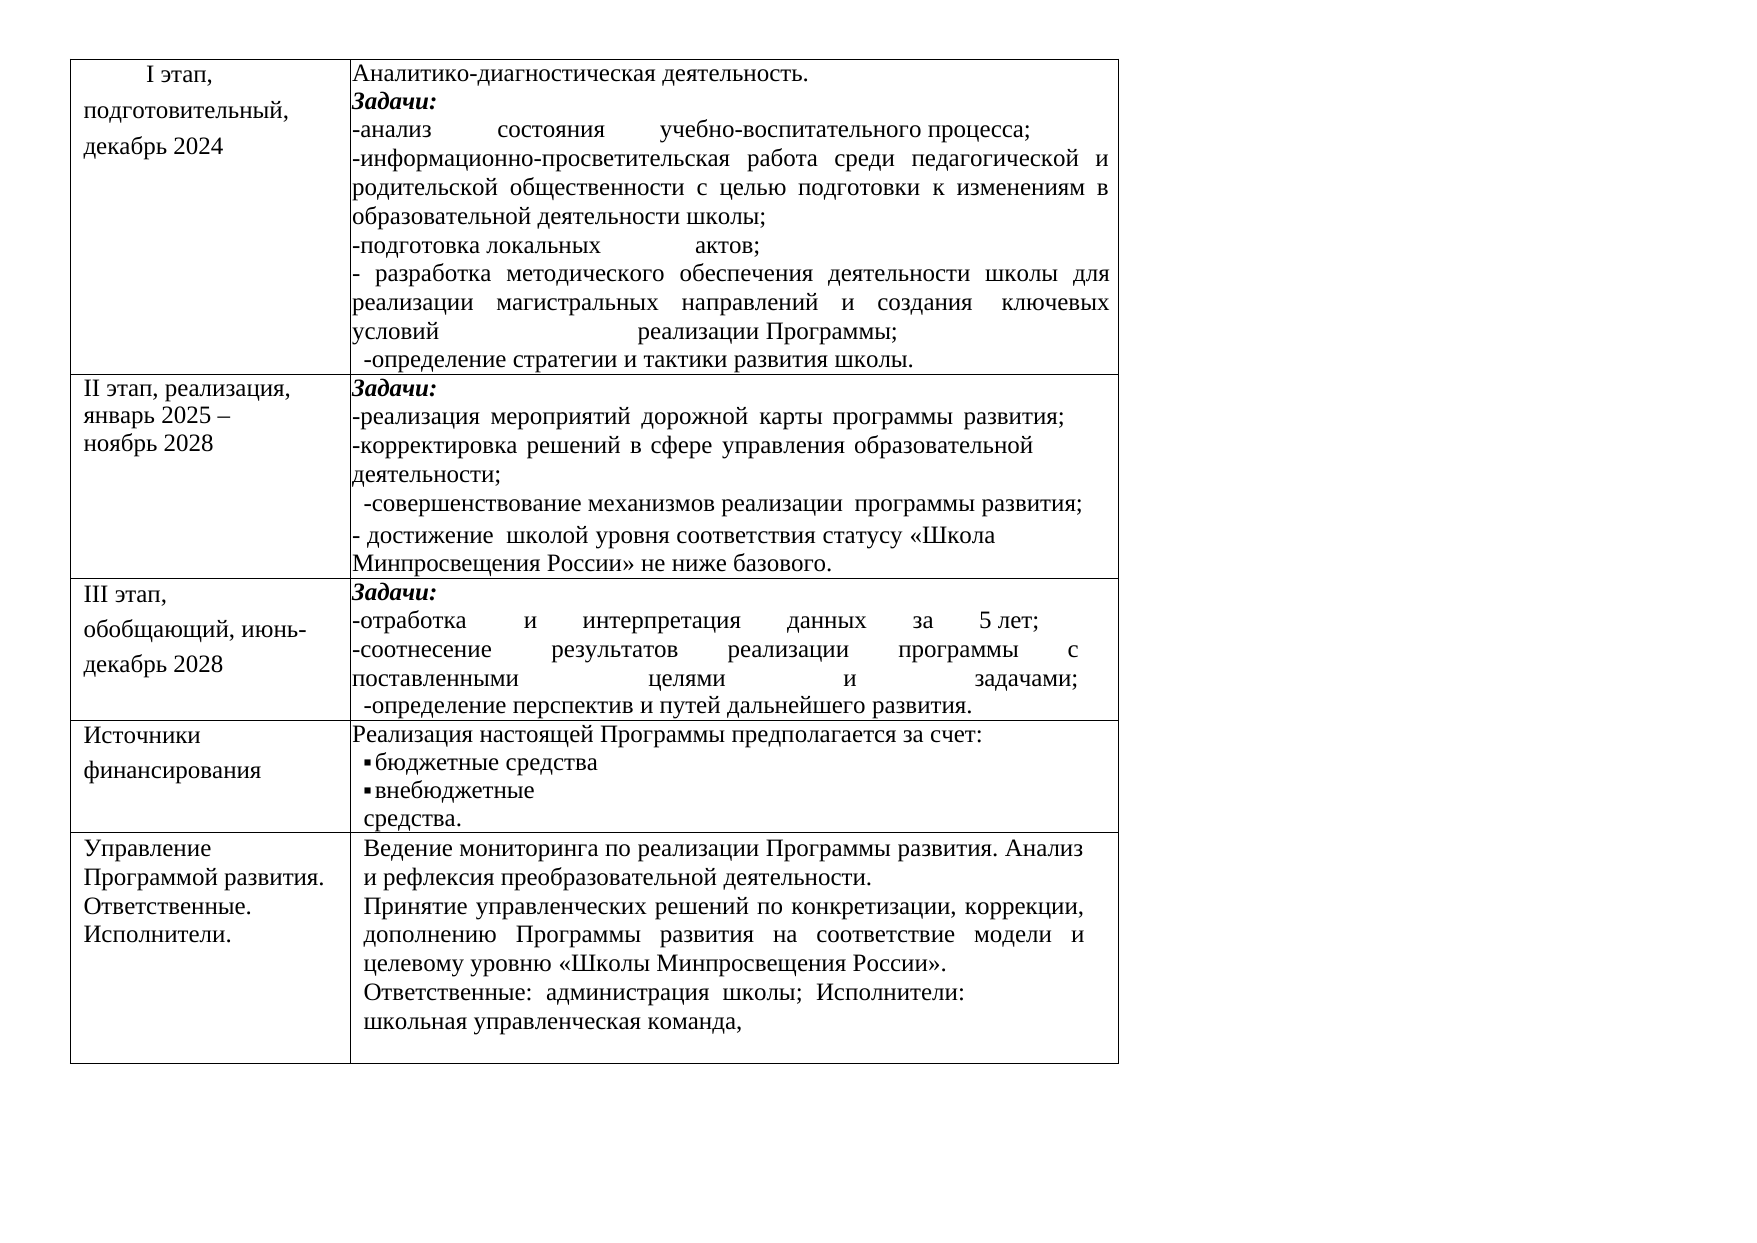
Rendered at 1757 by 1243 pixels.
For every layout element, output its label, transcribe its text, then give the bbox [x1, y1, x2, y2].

table_cell Источники финансирования [71, 721, 350, 832]
table_cell Задачи: -отработка и интерпретация данных за 5 лет; -соотнесение результатов реализации программы с поставленными целями и задачами; -определение перспектив и путей дальнейшего развития. [351, 579, 1118, 720]
table_cell Управление Программой развития. Ответственные. Исполнители. [71, 833, 350, 1062]
table_cell Ведение мониторинга по реализации Программы развития. Анализ и рефлексия преобразовательной деятельности. Принятие управленческих решений по конкретизации, коррекции, дополнению Программы развития на соответствие модели и целевому уровню «Школы Минпросвещения России». Ответственные: администрация школы; Исполнители: школьная управленческая команда, [351, 833, 1118, 1062]
table_cell III этап, обобщающий, июнь-декабрь 2028 [71, 579, 350, 720]
table_header I этап, подготовительный, декабрь 2024 [71, 60, 350, 374]
table_cell Реализация настоящей Программы предполагается за счет: бюджетные средства внебюджетные средства. [351, 721, 1118, 832]
table_header Аналитико-диагностическая деятельность. Задачи: -анализ состояния учебно-воспитательного процесса; -информационно-просветительская работа среди педагогической и родительской общественности с целью подготовки к изменениям в образовательной деятельности школы; -подготовка локальных актов; - разработка методического обеспечения деятельности школы для реализации магистральных направлений и создания ключевых условий реализации Программы; -определение стратегии и тактики развития школы. [351, 60, 1118, 374]
table_cell Задачи: -реализация мероприятий дорожной карты программы развития; -корректировка решений в сфере управления образовательной деятельности; -совершенствование механизмов реализации программы развития; - достижение школой уровня соответствия статусу «Школа Минпросвещения России» не ниже базового. [351, 375, 1118, 578]
table_cell II этап, реализация, январь 2025 – ноябрь 2028 [71, 375, 350, 578]
